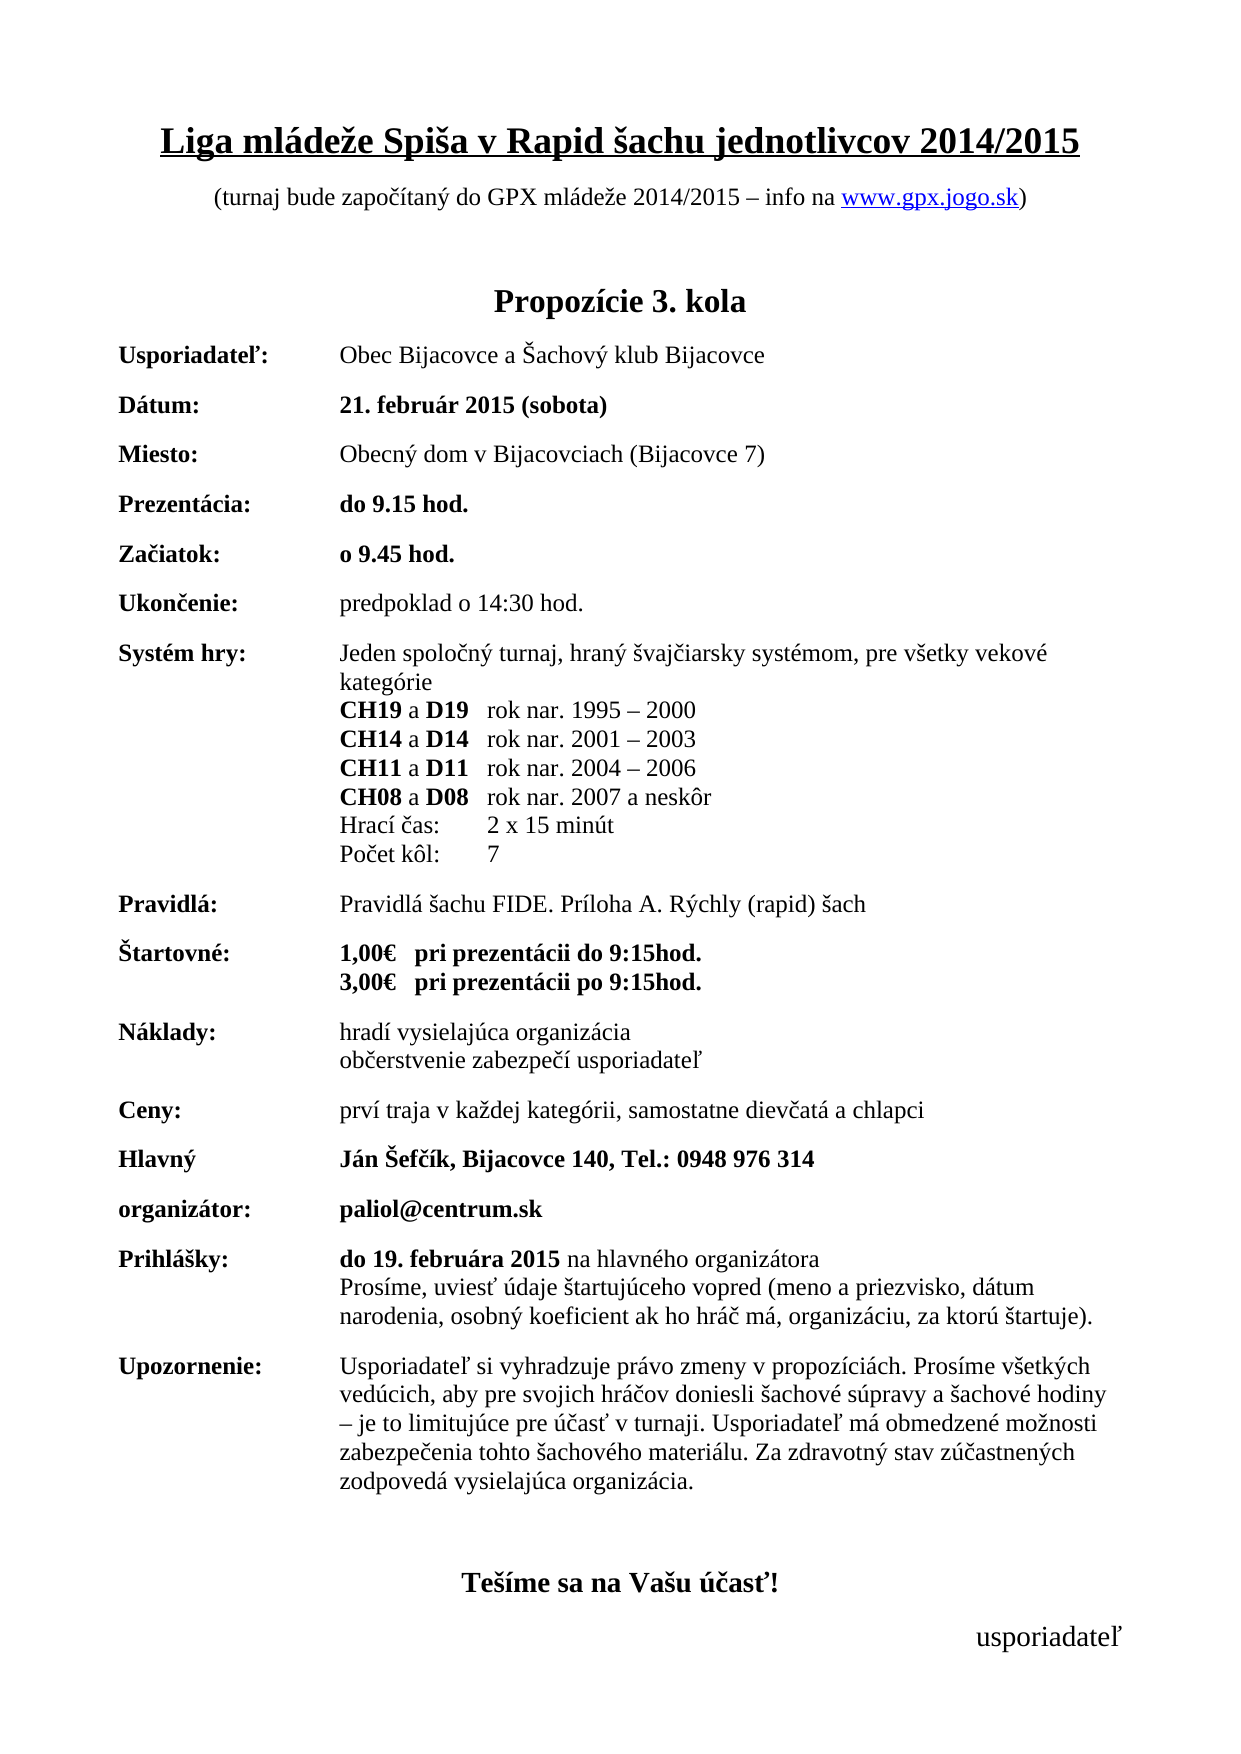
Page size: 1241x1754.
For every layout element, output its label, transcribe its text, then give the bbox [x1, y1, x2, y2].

text Hlavný Ján Šefčík, Bijacovce 140, Tel.: 0948 976 314 [118, 1144, 1122, 1173]
text Štartovné: 1,00€ pri prezentácii do 9:15hod. 3,00€ pri prezentácii po 9:15hod. [118, 938, 1122, 996]
text usporiadateľ [118, 1619, 1122, 1653]
text Propozície 3. kola [118, 281, 1122, 319]
text Tešíme sa na Vašu účasť! [118, 1565, 1122, 1598]
text Dátum: 21. február 2015 (sobota) [118, 390, 1122, 419]
text organizátor: paliol@centrum.sk [118, 1194, 1122, 1223]
text Usporiadateľ: Obec Bijacovce a Šachový klub Bijacovce [118, 340, 1122, 369]
text Miesto: Obecný dom v Bijacovciach (Bijacovce 7) [118, 439, 1122, 468]
text Pravidlá: Pravidlá šachu FIDE. Príloha A. Rýchly (rapid) šach [118, 889, 1122, 917]
text Ukončenie: predpoklad o 14:30 hod. [118, 588, 1122, 617]
text Liga mládeže Spiša v Rapid šachu jednotlivcov 2014/2015 [118, 118, 1122, 161]
text Upozornenie: Usporiadateľ si vyhradzuje právo zmeny v propozíciách. Prosíme všetkých vedúcich, aby pre svojich hráčov doniesli šachové súpravy a šachové hodiny – je to limitujúce pre účasť v turnaji. Usporiadateľ má obmedzené možnosti zabezpečenia tohto šachového materiálu. Za zdravotný stav zúčastnených zodpovedá vysielajúca organizácia. [118, 1351, 1122, 1494]
text Prihlášky: do 19. februára 2015 na hlavného organizátora Prosíme, uviesť údaje štartujúceho vopred (meno a priezvisko, dátum narodenia, osobný koeficient ak ho hráč má, organizáciu, za ktorú štartuje). [118, 1244, 1122, 1330]
text (turnaj bude započítaný do GPX mládeže 2014/2015 – info na www.gpx.jogo.sk) [118, 182, 1122, 211]
text Ceny: prví traja v každej kategórii, samostatne dievčatá a chlapci [118, 1095, 1122, 1124]
text Systém hry: Jeden spoločný turnaj, hraný švajčiarsky systémom, pre všetky vekové kategórie CH19 a D19 rok nar. 1995 – 2000 CH14 a D14 rok nar. 2001 – 2003 CH11 a D11 rok nar. 2004 – 2006 CH08 a D08 rok nar. 2007 a neskôr Hrací čas: 2 x 15 minút Počet kôl: 7 [118, 638, 1122, 868]
text Prezentácia: do 9.15 hod. [118, 489, 1122, 518]
text Začiatok: o 9.45 hod. [118, 539, 1122, 567]
text Náklady: hradí vysielajúca organizácia občerstvenie zabezpečí usporiadateľ [118, 1017, 1122, 1074]
